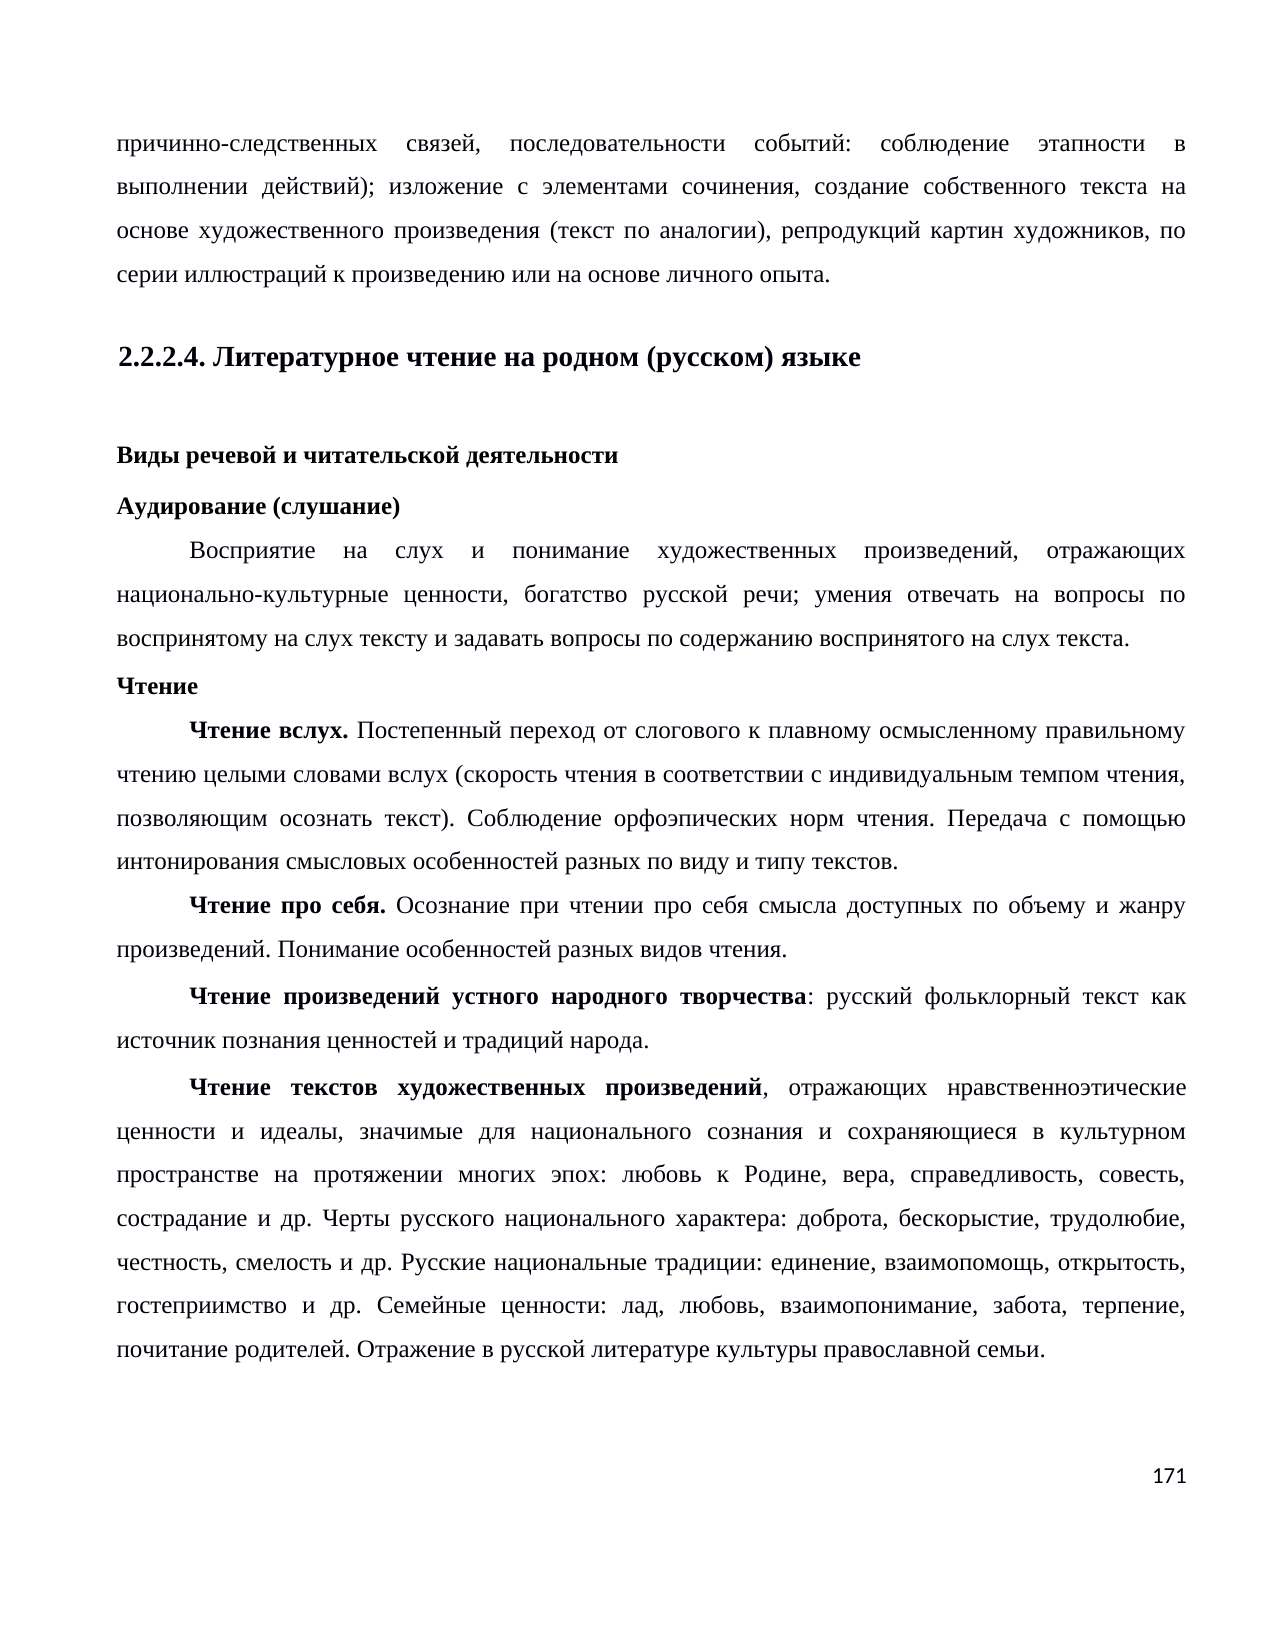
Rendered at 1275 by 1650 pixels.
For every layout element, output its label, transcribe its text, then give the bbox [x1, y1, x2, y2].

text Чтение текстов художественных произведений, отражающих нравственноэтические ценности и идеалы, значимые для национального сознания и сохраняющиеся в культурном пространстве на протяжении многих эпох: любовь к Родине, вера, справедливость, совесть, сострадание и др. Черты русского национального характера: доброта, бескорыстие, трудолюбие, честность, смелость и др. Русские национальные традиции: единение, взаимопомощь, открытость, гостеприимство и др. Семейные ценности: лад, любовь, взаимопонимание, забота, терпение, почитание родителей. Отражение в русской литературе культуры православной семьи. [116, 1072, 1187, 1363]
text Виды речевой и читательской деятельности [116, 440, 1187, 469]
text Чтение про себя. Осознание при чтении про себя смысла доступных по объему и жанру произведений. Понимание особенностей разных видов чтения. [116, 890, 1187, 963]
text Чтение [116, 671, 1187, 700]
text Чтение произведений устного народного творчества: русский фольклорный текст как источник познания ценностей и традиций народа. [116, 981, 1187, 1054]
text Чтение вслух. Постепенный переход от слогового к плавному осмысленному правильному чтению целыми словами вслух (скорость чтения в соответствии с индивидуальным темпом чтения, позволяющим осознать текст). Соблюдение орфоэпических норм чтения. Передача с помощью интонирования смысловых особенностей разных по виду и типу текстов. [116, 715, 1187, 875]
text Аудирование (слушание) [116, 491, 1187, 520]
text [116, 128, 1187, 287]
text Восприятие на слух и понимание художественных произведений, отражающих национально-культурные ценности, богатство русской речи; умения отвечать на вопросы по воспринятому на слух тексту и задавать вопросы по содержанию воспринятого на слух текста. [116, 535, 1187, 651]
text 2.2.2.4. Литературное чтение на родном (русском) языке [118, 339, 1187, 373]
